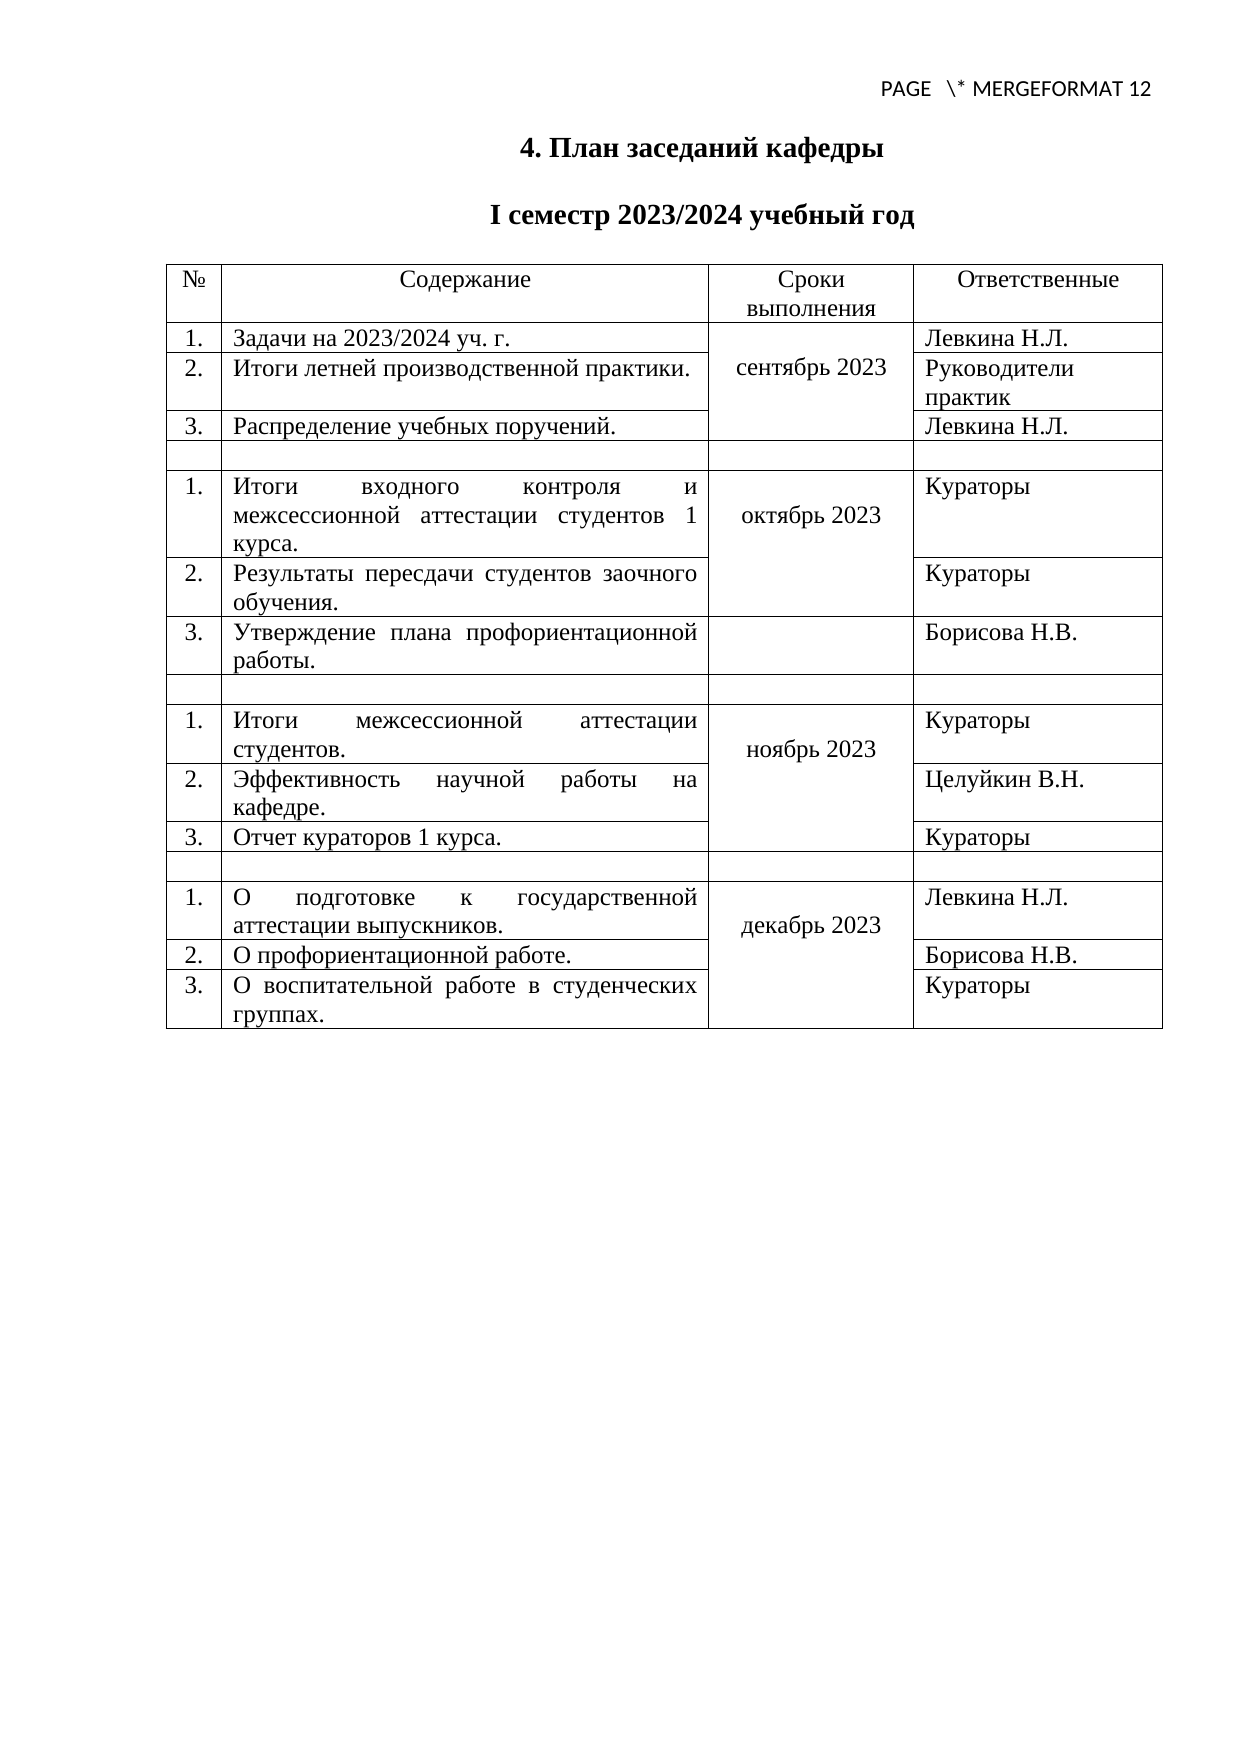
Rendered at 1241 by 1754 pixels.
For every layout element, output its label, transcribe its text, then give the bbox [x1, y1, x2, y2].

table_cell 3. [167, 411, 221, 440]
table_cell 2. [167, 353, 221, 410]
list I семестр 2023/2024 учебный год [177, 197, 1152, 230]
table_cell Распределение учебных поручений. [222, 411, 708, 440]
table_cell 1. [167, 471, 221, 557]
table_cell [709, 852, 913, 881]
table_cell Кураторы [914, 558, 1162, 616]
table_cell [914, 852, 1162, 881]
table_cell Целуйкин В.Н. [914, 764, 1162, 821]
table_cell Левкина Н.Л. [914, 323, 1162, 352]
table_cell Итоги межсессионной аттестации студентов. [222, 705, 708, 763]
table_cell 2. [167, 764, 221, 821]
table_cell [709, 675, 913, 704]
table_cell Эффективность научной работы на кафедре. [222, 764, 708, 821]
table_cell [167, 852, 221, 881]
table_cell [167, 441, 221, 470]
table_cell Борисова Н.В. [914, 617, 1162, 674]
table_cell 3. [167, 822, 221, 851]
table_cell [709, 441, 913, 470]
table_cell Кураторы [914, 471, 1162, 557]
table_header Содержание [222, 265, 708, 322]
table_cell Борисова Н.В. [914, 940, 1162, 969]
table_cell [222, 852, 708, 881]
table_cell Итоги входного контроля и межсессионной аттестации студентов 1 курса. [222, 471, 708, 557]
table_header № [167, 265, 221, 322]
table_cell О подготовке к государственной аттестации выпускников. [222, 882, 708, 939]
table_cell [709, 617, 913, 674]
table_cell Задачи на 2023/2024 уч. г. [222, 323, 708, 352]
table_cell 3. [167, 617, 221, 674]
table_cell Итоги летней производственной практики. [222, 353, 708, 410]
table_cell Результаты пересдачи студентов заочного обучения. [222, 558, 708, 616]
table_cell Кураторы [914, 970, 1162, 1028]
table_cell [167, 675, 221, 704]
list 4. План заседаний кафедры [177, 130, 1152, 163]
table_header Сроки выполнения [709, 265, 913, 322]
table_cell [222, 675, 708, 704]
table_cell [914, 441, 1162, 470]
table_cell Отчет кураторов 1 курса. [222, 822, 708, 851]
table_cell Левкина Н.Л. [914, 882, 1162, 939]
table_cell О воспитательной работе в студенческих группах. [222, 970, 708, 1028]
table_cell Утверждение плана профориентационной работы. [222, 617, 708, 674]
table_cell Кураторы [914, 705, 1162, 763]
table_cell О профориентационной работе. [222, 940, 708, 969]
table_cell Левкина Н.Л. [914, 411, 1162, 440]
table_cell [914, 675, 1162, 704]
table_header Ответственные [914, 265, 1162, 322]
table_cell 1. [167, 705, 221, 763]
table_cell Кураторы [914, 822, 1162, 851]
table_cell декабрь 2023 [709, 882, 913, 1028]
table_cell 1. [167, 323, 221, 352]
table_cell [222, 441, 708, 470]
table_cell 1. [167, 882, 221, 939]
table_cell октябрь 2023 [709, 471, 913, 616]
table_cell 3. [167, 970, 221, 1028]
table_cell 2. [167, 940, 221, 969]
table_cell сентябрь 2023 [709, 323, 913, 440]
table_cell ноябрь 2023 [709, 705, 913, 851]
table_cell 2. [167, 558, 221, 616]
table_cell Руководители практик [914, 353, 1162, 410]
